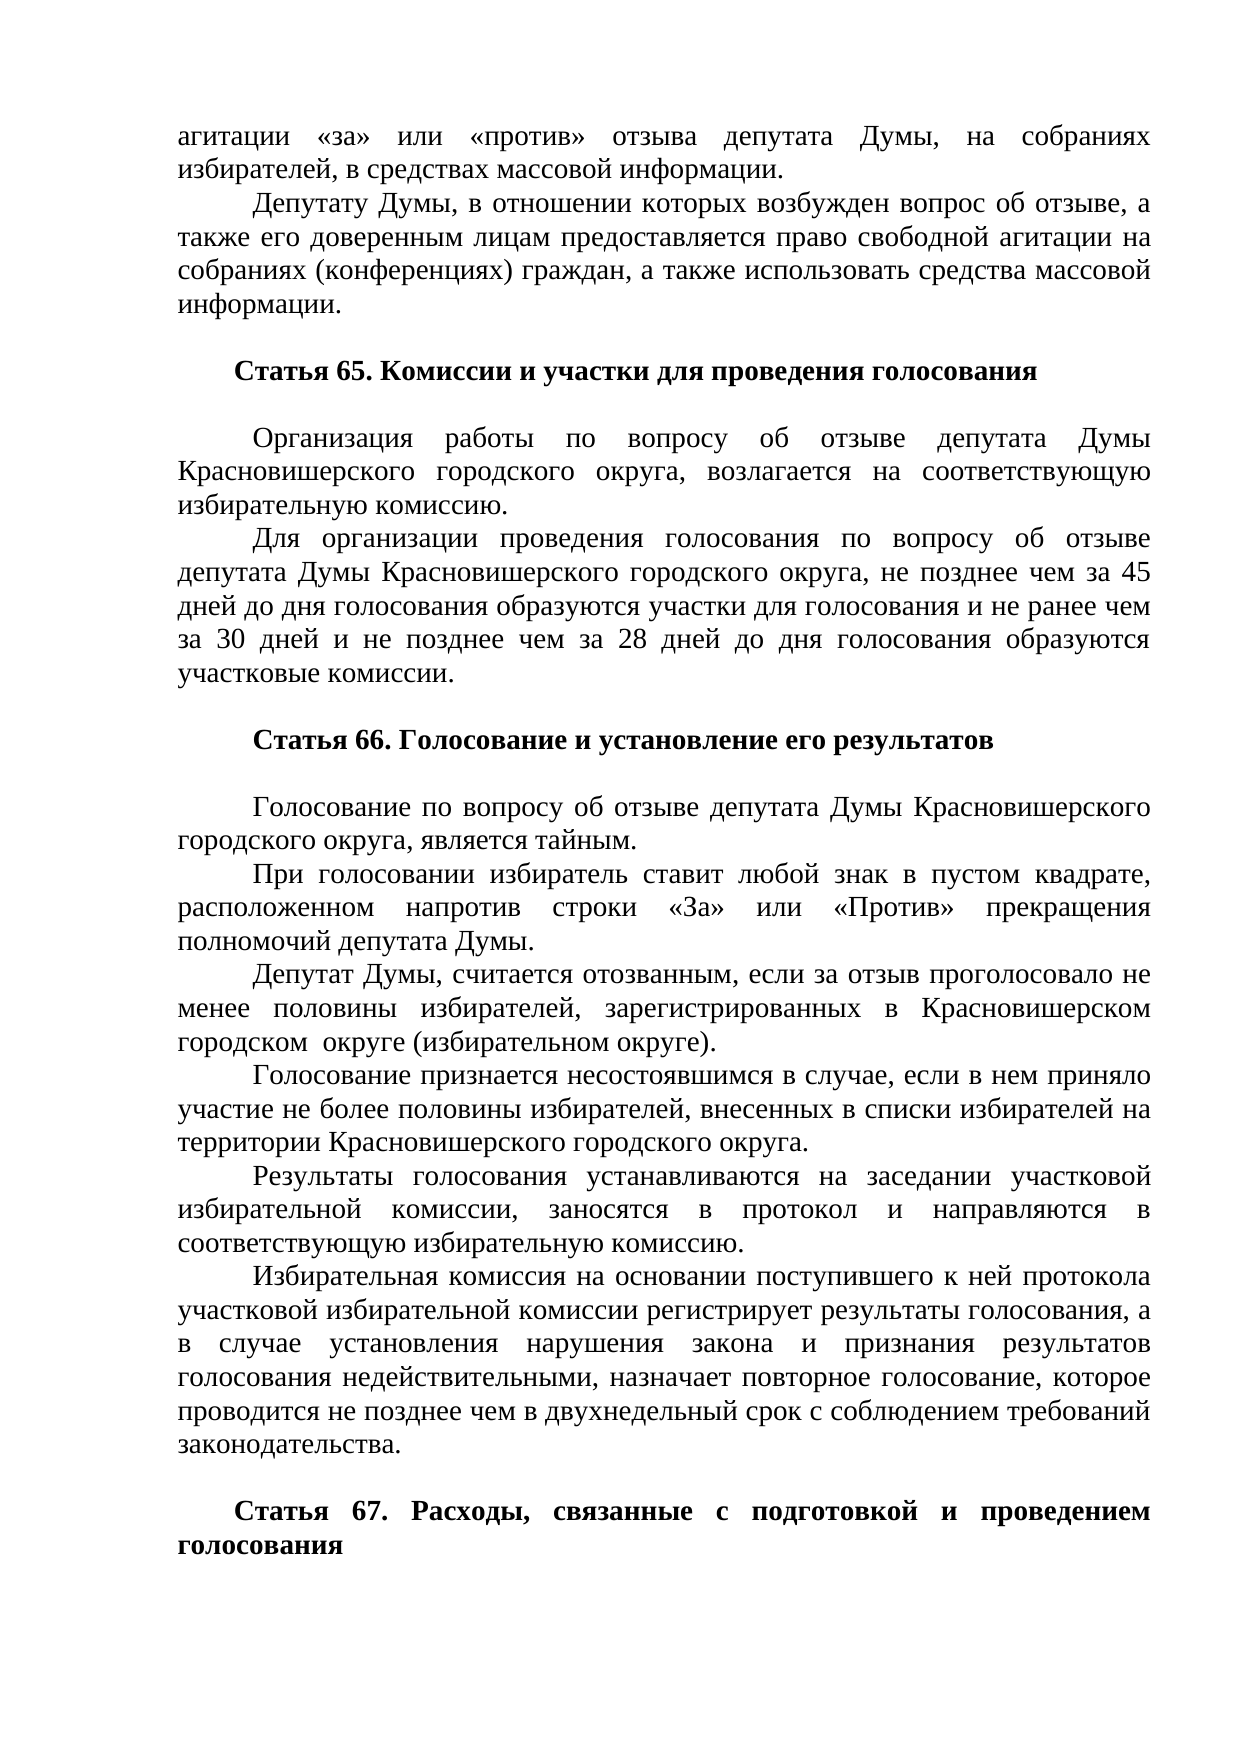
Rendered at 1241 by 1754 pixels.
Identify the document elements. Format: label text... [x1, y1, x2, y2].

title Статья 65. Комиссии и участки для проведения голосования [177, 353, 1152, 386]
text Результаты голосования устанавливаются на заседании участковой избирательной комиссии, заносятся в протокол и направляются в соответствующую избирательную комиссию. [177, 1158, 1152, 1258]
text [177, 118, 1152, 185]
text Голосование признается несостоявшимся в случае, если в нем приняло участие не более половины избирателей, внесенных в списки избирателей на территории Красновишерского городского округа. [177, 1057, 1152, 1158]
text Депутату Думы, в отношении которых возбужден вопрос об отзыве, а также его доверенным лицам предоставляется право свободной агитации на собраниях (конференциях) граждан, а также использовать средства массовой информации. [177, 185, 1152, 319]
text Избирательная комиссия на основании поступившего к ней протокола участковой избирательной комиссии регистрирует результаты голосования, а в случае установления нарушения закона и признания результатов голосования недействительными, назначает повторное голосование, которое проводится не позднее чем в двухнедельный срок с соблюдением требований законодательства. [177, 1258, 1152, 1460]
text Статья 66. Голосование и установление его результатов [177, 722, 1152, 755]
title Статья 67. Расходы, связанные с подготовкой и проведением голосования [177, 1493, 1152, 1560]
text Организация работы по вопросу об отзыве депутата Думы Красновишерского городского округа, возлагается на соответствующую избирательную комиссию. [177, 420, 1152, 521]
text Для организации проведения голосования по вопросу об отзыве депутата Думы Красновишерского городского округа, не позднее чем за 45 дней до дня голосования образуются участки для голосования и не ранее чем за 30 дней и не позднее чем за 28 дней до дня голосования образуются участковые комиссии. [177, 521, 1152, 688]
text Депутат Думы, считается отозванным, если за отзыв проголосовало не менее половины избирателей, зарегистрированных в Красновишерском городском округе (избирательном округе). [177, 957, 1152, 1057]
text Голосование по вопросу об отзыве депутата Думы Красновишерского городского округа, является тайным. [177, 789, 1152, 856]
text При голосовании избиратель ставит любой знак в пустом квадрате, расположенном напротив строки «За» или «Против» прекращения полномочий депутата Думы. [177, 856, 1152, 957]
